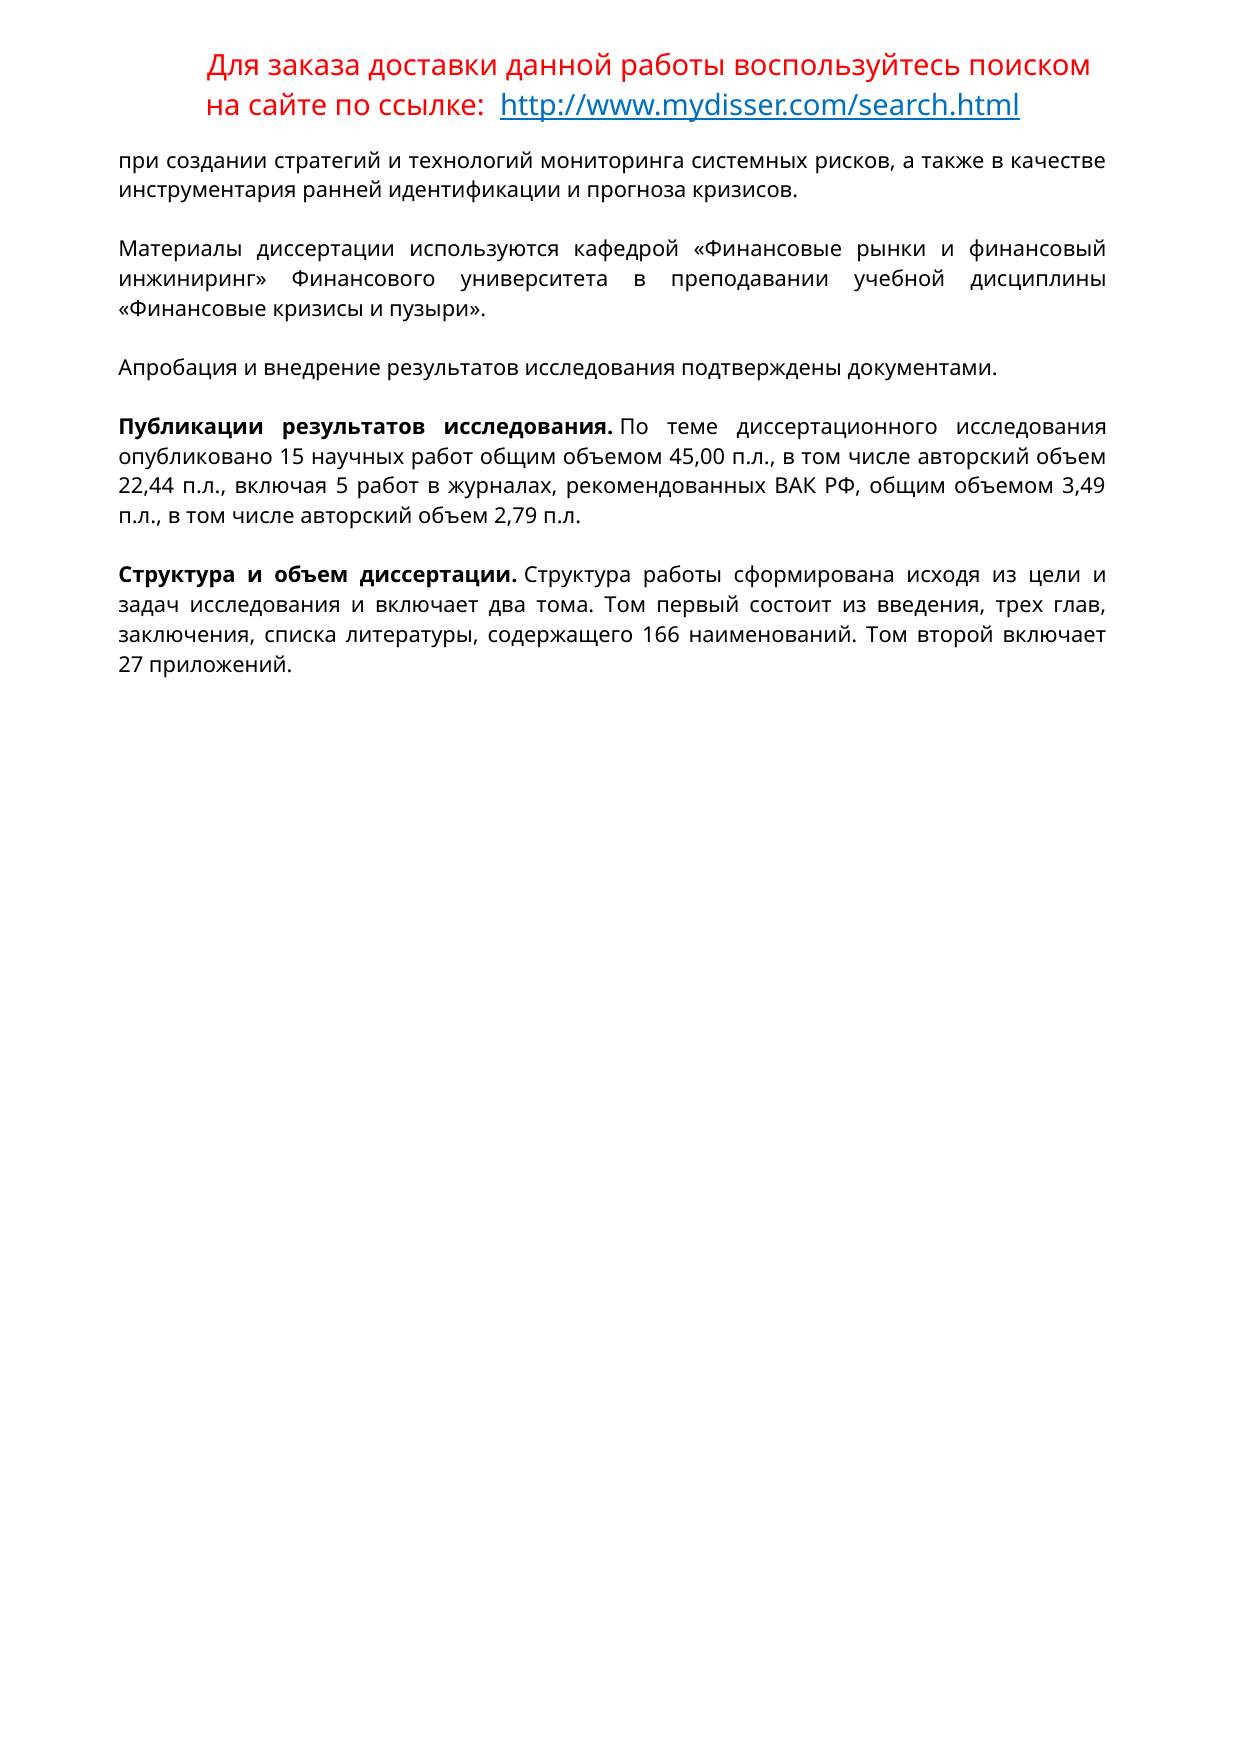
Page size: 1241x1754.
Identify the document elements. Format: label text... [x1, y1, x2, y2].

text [118, 144, 1107, 204]
text Апробация и внедрение результатов исследования подтверждены документами. [118, 352, 1107, 382]
text Структура и объем диссертации. Структура работы сформирована исходя из цели и задач исследования и включает два тома. Том первый состоит из введения, трех глав, заключения, списка литературы, содержащего 166 наименований. Том второй включает 27 приложений. [118, 559, 1107, 678]
text Публикации результатов исследования. По теме диссертационного исследования опубликовано 15 научных работ общим объемом 45,00 п.л., в том числе авторский объем 22,44 п.л., включая 5 работ в журналах, рекомендованных ВАК РФ, общим объемом 3,49 п.л., в том числе авторский объем 2,79 п.л. [118, 411, 1107, 530]
text Материалы диссертации используются кафедрой «Финансовые рынки и финансовый инжиниринг» Финансового университета в преподавании учебной дисциплины «Финансовые кризисы и пузыри». [118, 233, 1107, 323]
